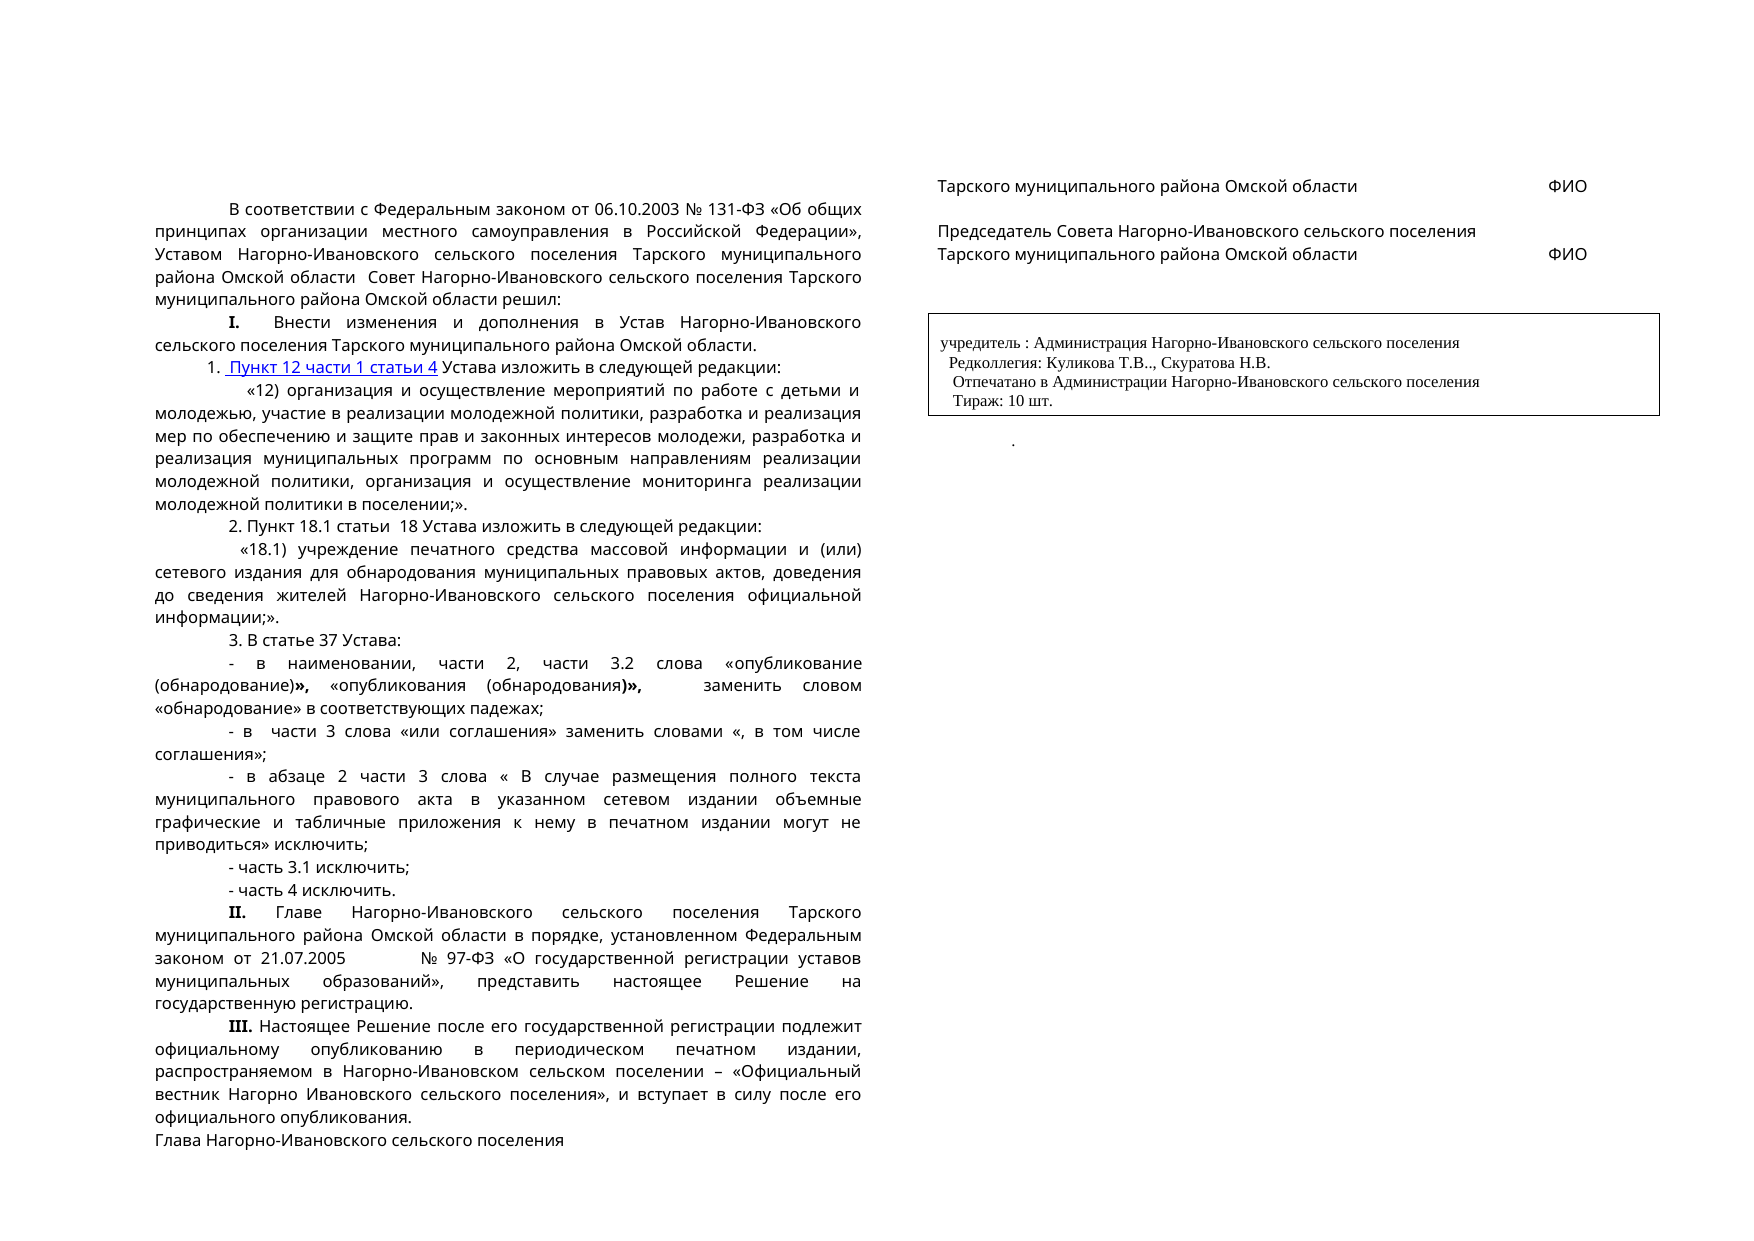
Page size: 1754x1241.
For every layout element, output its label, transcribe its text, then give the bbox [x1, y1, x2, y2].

text Тарского муниципального района Омской области ФИО [937, 174, 1645, 197]
text 1. Пункт 12 части 1 статьи 4 Устава изложить в следующей редакции: [154, 356, 862, 379]
text III. Настоящее Решение после его государственной регистрации подлежит официальному опубликованию в периодическом печатном издании, распространяемом в Нагорно-Ивановском сельском поселении – «Официальный вестник Нагорно Ивановского сельского поселения», и вступает в силу после его официального опубликования. [154, 1015, 862, 1128]
text В соответствии с Федеральным законом от 06.10.2003 № 131-ФЗ «Об общих принципах организации местного самоуправления в Российской Федерации», Уставом Нагорно-Ивановского сельского поселения Тарского муниципального района Омской области Совет Нагорно-Ивановского сельского поселения Тарского муниципального района Омской области решил: [154, 197, 862, 311]
text - часть 4 исключить. [154, 878, 862, 901]
text 3. В статье 37 Устава: [154, 629, 862, 651]
text Глава Нагорно-Ивановского сельского поселения [154, 1128, 862, 1151]
table_header учредитель : Администрация Нагорно-Ивановского сельского поселения Редколлегия: Куликова Т.В.., Скуратова Н.В. Отпечатано в Администрации Нагорно-Ивановского сельского поселения Тираж: 10 шт. [929, 314, 1659, 415]
text Тарского муниципального района Омской области ФИО [937, 243, 1645, 265]
text «12) организация и осуществление мероприятий по работе с детьми и молодежью, участие в реализации молодежной политики, разработка и реализация мер по обеспечению и защите прав и законных интересов молодежи, разработка и реализация муниципальных программ по основным направлениям реализации молодежной политики, организация и осуществление мониторинга реализации молодежной политики в поселении;». [154, 379, 862, 515]
text - в части 3 слова «или соглашения» заменить словами «, в том числе соглашения»; [154, 719, 862, 765]
text - в наименовании, части 2, части 3.2 слова «опубликование (обнародование)», «опубликования (обнародования)», заменить словом «обнародование» в соответствующих падежах; [154, 651, 862, 719]
text - в абзаце 2 части 3 слова « В случае размещения полного текста муниципального правового акта в указанном сетевом издании объемные графические и табличные приложения к нему в печатном издании могут не приводиться» исключить; [154, 765, 862, 856]
list Внести изменения и дополнения в Устав Нагорно-Ивановского сельского поселения Тарского муниципального района Омской области. [154, 311, 862, 356]
text . [937, 416, 1645, 449]
text II. Главе Нагорно-Ивановского сельского поселения Тарского муниципального района Омской области в порядке, установленном Федеральным законом от 21.07.2005 № 97-ФЗ «О государственной регистрации уставов муниципальных образований», представить настоящее Решение на государственную регистрацию. [154, 901, 862, 1015]
text - часть 3.1 исключить; [154, 856, 862, 878]
text Председатель Совета Нагорно-Ивановского сельского поселения [937, 220, 1645, 243]
text «18.1) учреждение печатного средства массовой информации и (или) сетевого издания для обнародования муниципальных правовых актов, доведения до сведения жителей Нагорно-Ивановского сельского поселения официальной информации;». [154, 538, 862, 629]
text 2. Пункт 18.1 статьи 18 Устава изложить в следующей редакции: [154, 515, 862, 538]
